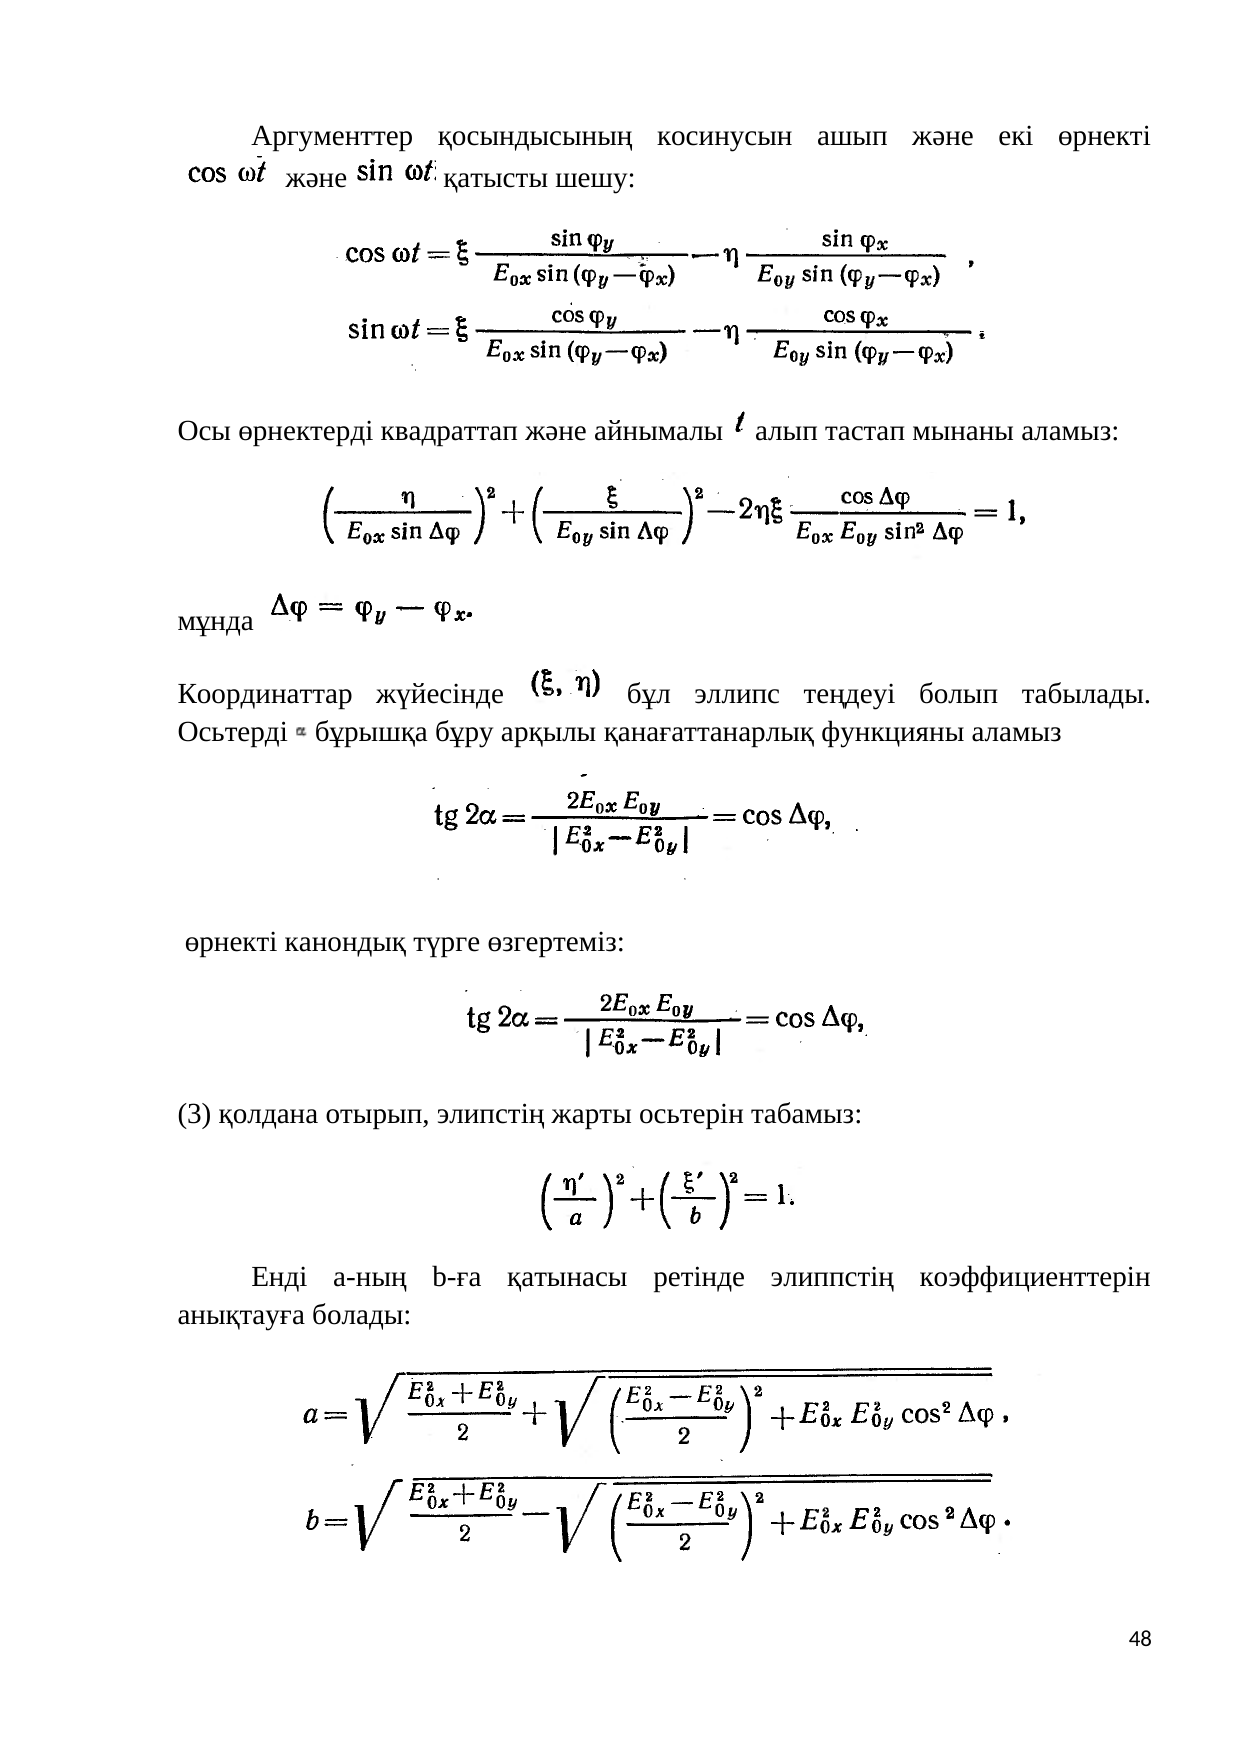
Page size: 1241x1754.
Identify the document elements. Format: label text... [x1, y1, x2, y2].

text Осы өрнектерді квадраттап және айнымалы алып тастап мынаны аламыз: [177, 401, 1152, 446]
picture [730, 400, 748, 441]
picture [421, 773, 907, 899]
picture [527, 662, 603, 704]
picture [281, 1356, 1048, 1564]
text Енді а-ның b-ға қатынасы ретінде элиппстің коэффициенттерін анықтауға болады: [177, 1259, 1152, 1331]
picture [300, 472, 1029, 560]
picture [513, 1155, 816, 1234]
text Аргументтер қосындысының косинусын ашып және екі өрнекті және қатысты шешу: [177, 118, 1152, 193]
text Координаттар жүйесінде бұл эллипс теңдеуі болып табылады. Осьтерді бұрышқа бұру арқылы қанағаттанарлық функцияны аламыз [177, 662, 1152, 748]
picture [295, 726, 308, 742]
picture [354, 156, 436, 188]
picture [261, 584, 475, 631]
text өрнекті канондық түрге өзгертеміз: [177, 924, 1152, 957]
picture [177, 156, 279, 188]
picture [336, 219, 993, 376]
text мұнда [177, 585, 1152, 637]
text (3) қолдана отырып, элипстің жарты осьтерін табамыз: [177, 1096, 1152, 1129]
picture [455, 983, 874, 1071]
